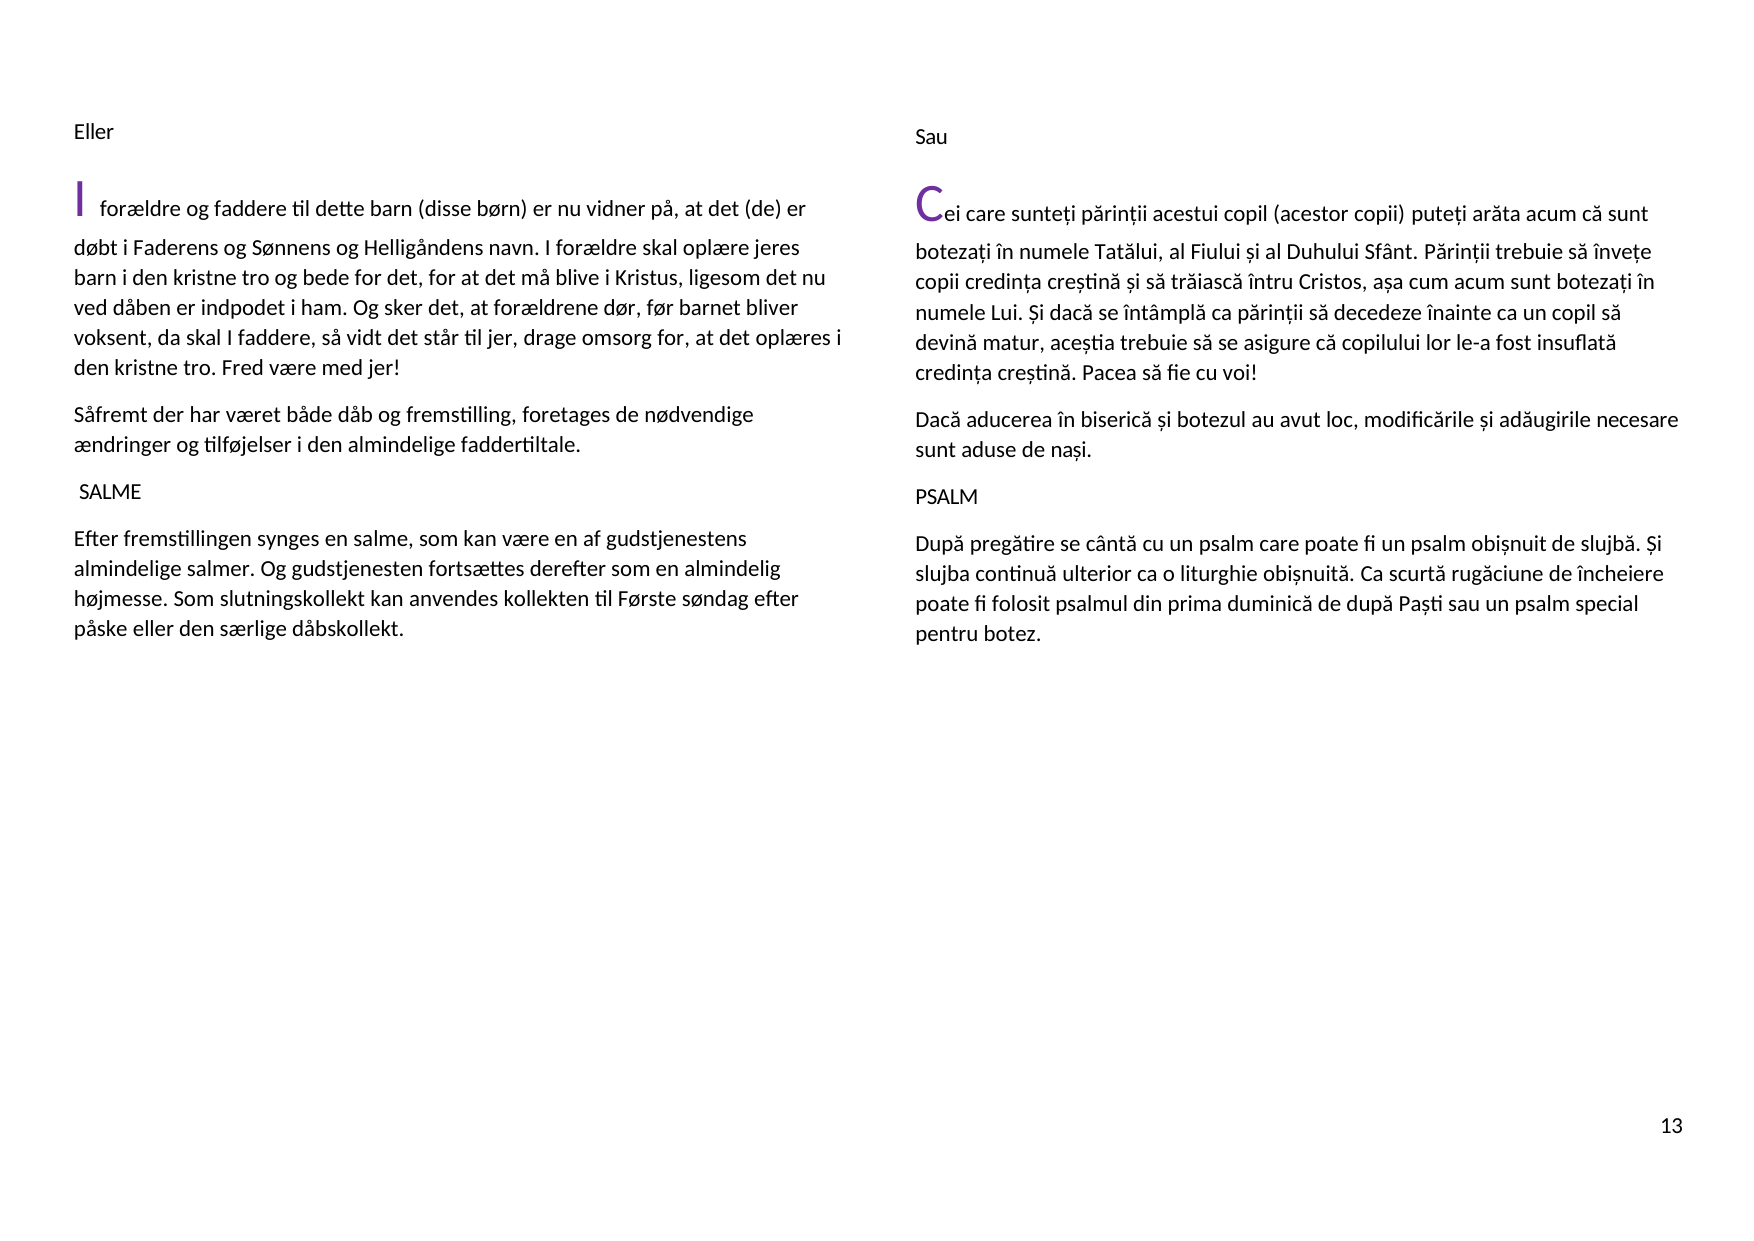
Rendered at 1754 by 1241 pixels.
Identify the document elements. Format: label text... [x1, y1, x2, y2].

text Cei care sunteți părinții acestui copil (acestor copii) puteți arăta acum că sunt botezați în numele Tatălui, al Fiului și al Duhului Sfânt. Părinții trebuie să învețe copii credința creștină și să trăiască întru Cristos, așa cum acum sunt botezați în numele Lui. Și dacă se întâmplă ca părinții să decedeze înainte ca un copil să devină matur, aceștia trebuie să se asigure că copilului lor le-a fost insuflată credința creștină. Pacea să fie cu voi! [915, 169, 1676, 386]
text Såfremt der har været både dåb og fremstilling, foretages de nødvendige ændringer og tilføjelser i den almindelige faddertiltale. [74, 400, 842, 458]
text SALME [79, 477, 845, 505]
text Dacă aducerea în biserică și botezul au avut loc, modificările și adăugirile necesare [915, 405, 1696, 433]
text După pregătire se cântă cu un psalm care poate fi un psalm obișnuit de slujbă. Și slujba continuă ulterior ca o liturghie obișnuită. Ca scurtă rugăciune de încheiere poate fi folosit psalmul din prima duminică de după Paști sau un psalm special pentru botez. [915, 529, 1696, 647]
text Efter fremstillingen synges en salme, som kan være en af gudstjenestens almindelige salmer. Og gudstjenesten fortsættes derefter som en almindelig højmesse. Som slutningskollekt kan anvendes kollekten til Første søndag efter påske eller den særlige dåbskollekt. [74, 524, 845, 643]
text Eller [74, 117, 845, 145]
text I forældre og faddere til dette barn (disse børn) er nu vidner på, at det (de) er døbt i Faderens og Sønnens og Helligåndens navn. I forældre skal oplære jeres barn i den kristne tro og bede for det, for at det må blive i Kristus, ligesom det nu ved dåben er indpodet i ham. Og sker det, at forældrene dør, før barnet bliver voksent, da skal I faddere, så vidt det står til jer, drage omsorg for, at det oplæres i den kristne tro. Fred være med jer! [74, 164, 842, 381]
text Sau [915, 122, 1696, 150]
text PSALM [915, 482, 1696, 510]
text sunt aduse de nași. [915, 435, 1696, 463]
